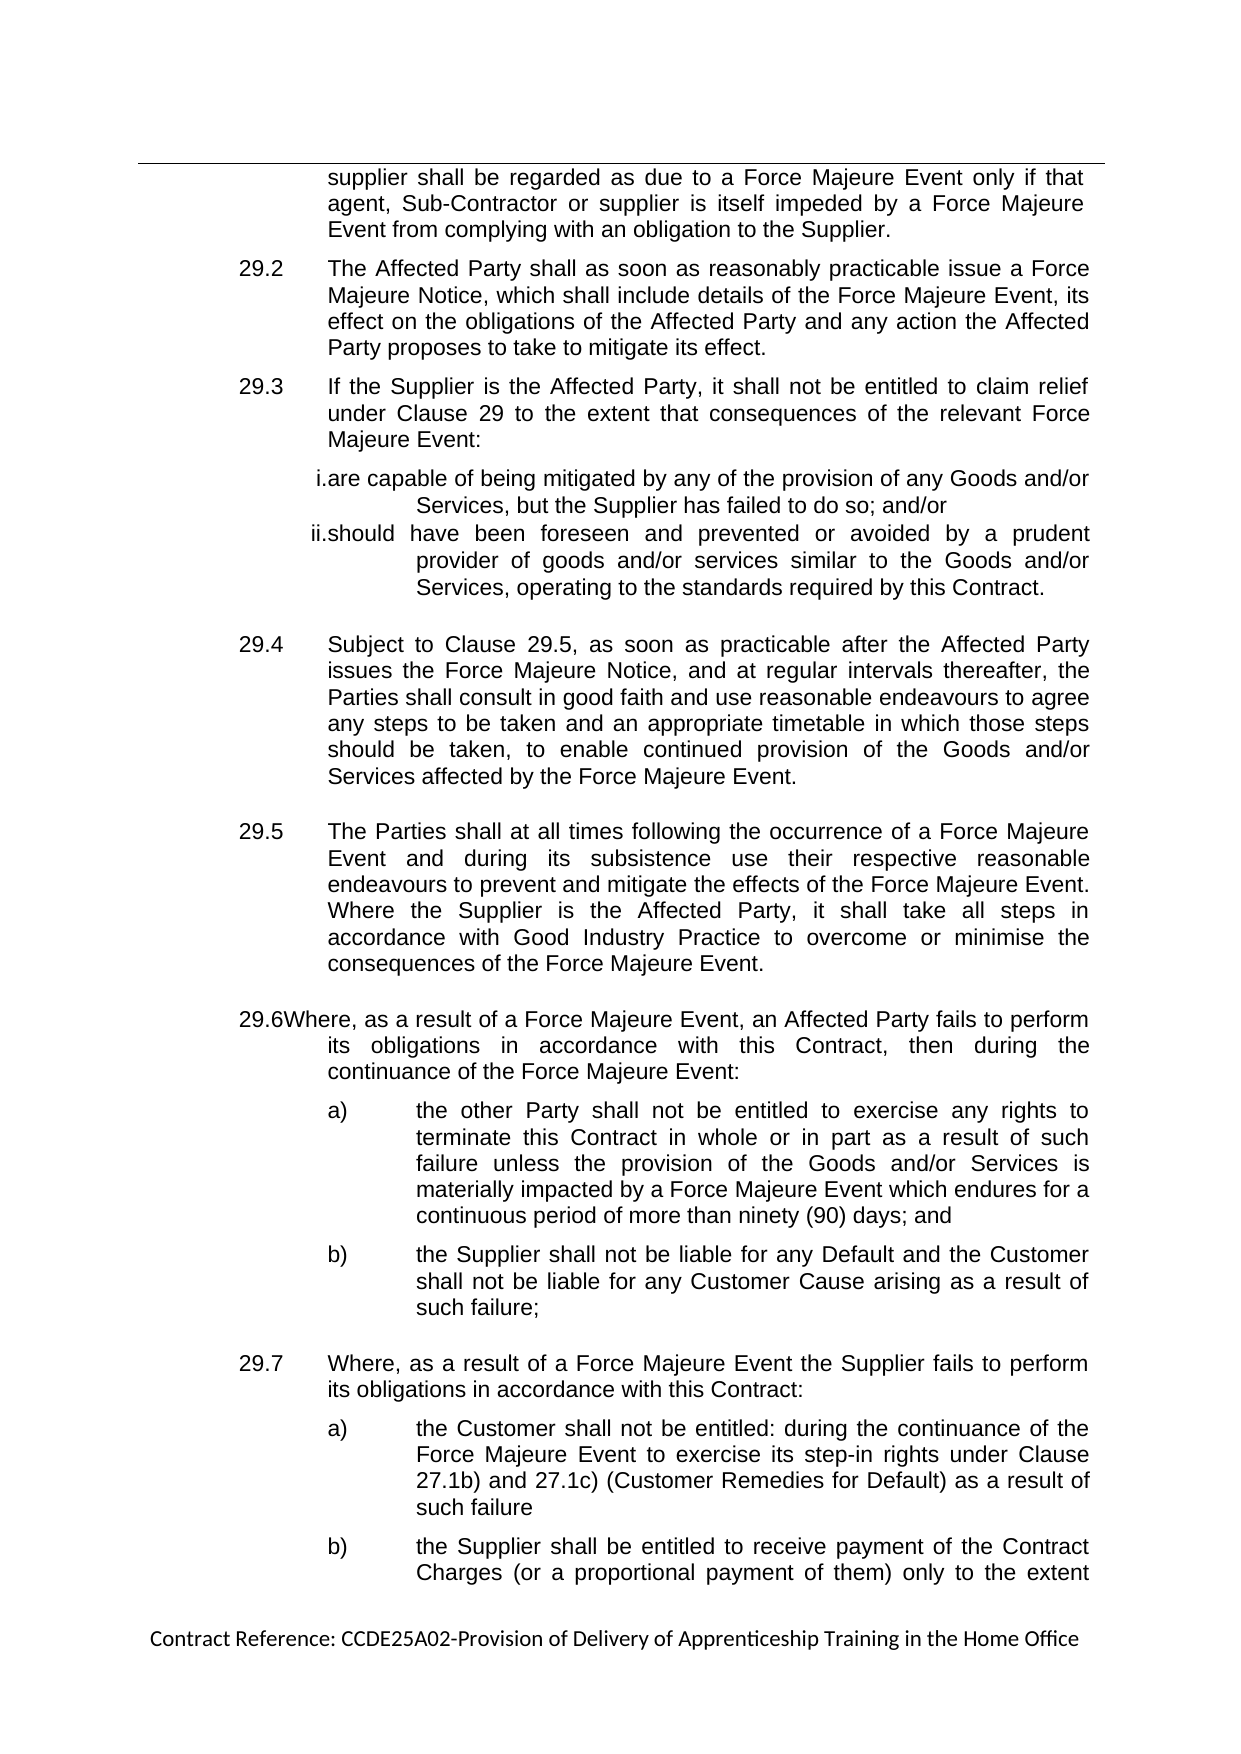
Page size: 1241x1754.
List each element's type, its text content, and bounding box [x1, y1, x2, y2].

list If the Supplier is the Affected Party, it shall not be entitled to claim relief under Clause 29 to the extent that consequences of the relevant Force Majeure Event: [239, 373, 1090, 452]
list the other Party shall not be entitled to exercise any rights to terminate this Contract in whole or in part as a result of such failure unless the provision of the Goods and/or Services is materially impacted by a Force Majeure Event which endures for a continuous period of more than ninety (90) days; and [327, 1097, 1090, 1229]
list Where, as a result of a Force Majeure Event the Supplier fails to perform its obligations in accordance with this Contract: [239, 1349, 1090, 1402]
list should have been foreseen and prevented or avoided by a prudent provider of goods and/or services similar to the Goods and/or Services, operating to the standards required by this Contract. [327, 519, 1090, 601]
list the Supplier shall not be liable for any Default and the Customer shall not be liable for any Customer Cause arising as a result of such failure; [327, 1241, 1090, 1320]
list The Parties shall at all times following the occurrence of a Force Majeure Event and during its subsistence use their respective reasonable endeavours to prevent and mitigate the effects of the Force Majeure Event. Where the Supplier is the Affected Party, it shall take all steps in accordance with Good Industry Practice to overcome or minimise the consequences of the Force Majeure Event. [239, 818, 1090, 976]
list the Customer shall not be entitled: during the continuance of the Force Majeure Event to exercise its step-in rights under Clause 27.1b) and 27.1c) (Customer Remedies for Default) as a result of such failure [327, 1415, 1090, 1520]
list are capable of being mitigated by any of the provision of any Goods and/or Services, but the Supplier has failed to do so; and/or [327, 465, 1090, 518]
list Where, as a result of a Force Majeure Event, an Affected Party fails to perform its obligations in accordance with this Contract, then during the continuance of the Force Majeure Event: [239, 1006, 1090, 1084]
list Subject to Clause 29.5, as soon as practicable after the Affected Party issues the Force Majeure Notice, and at regular intervals thereafter, the Parties shall consult in good faith and use reasonable endeavours to agree any steps to be taken and an appropriate timetable in which those steps should be taken, to enable continued provision of the Goods and/or Services affected by the Force Majeure Event. [239, 631, 1090, 789]
list The Affected Party shall as soon as reasonably practicable issue a Force Majeure Notice, which shall include details of the Force Majeure Event, its effect on the obligations of the Affected Party and any action the Affected Party proposes to take to mitigate its effect. [239, 255, 1090, 361]
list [239, 150, 1085, 243]
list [327, 1533, 1090, 1585]
